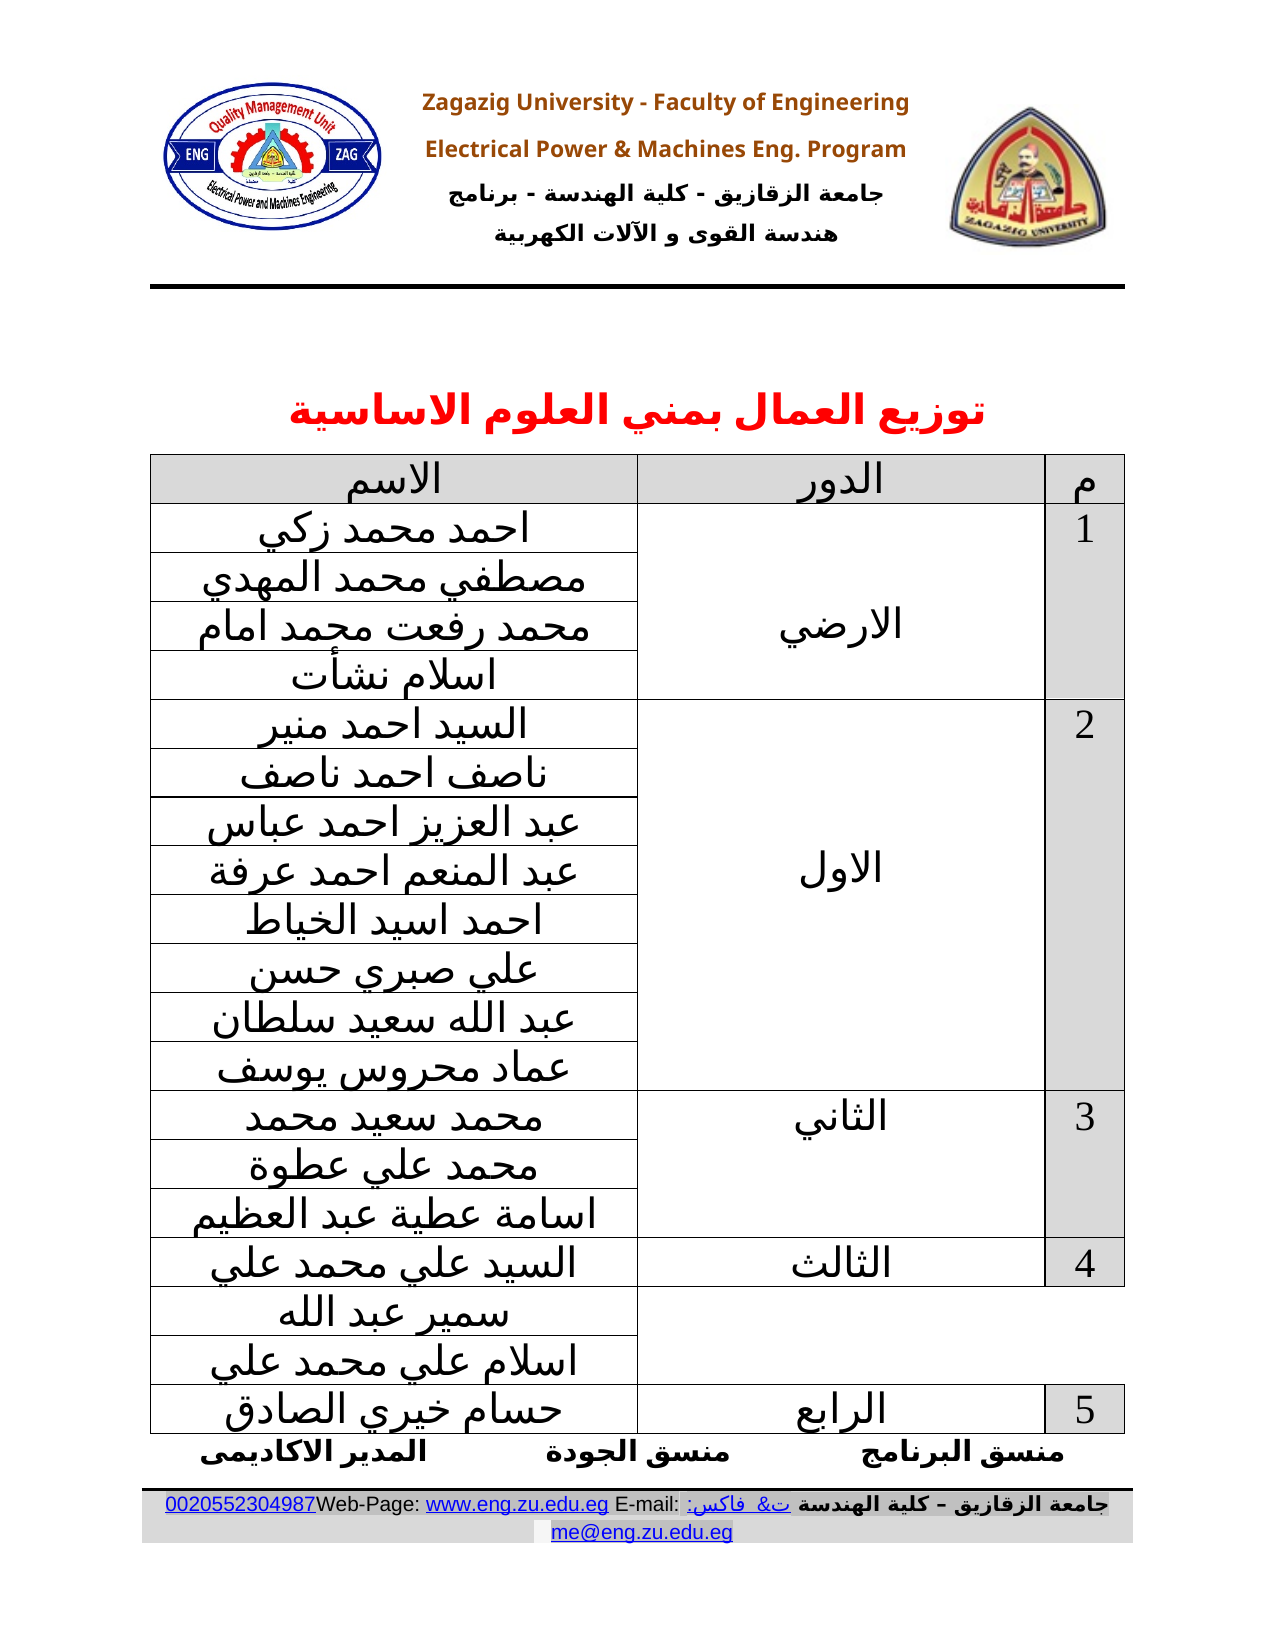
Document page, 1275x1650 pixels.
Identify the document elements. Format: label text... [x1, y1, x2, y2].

table_cell السيد احمد منير [151, 700, 637, 747]
table_cell محمد علي عطوة [151, 1140, 637, 1188]
table_cell اسامة عطية عبد العظيم [151, 1189, 637, 1237]
table_cell احمد اسيد الخياط [151, 895, 637, 943]
table_cell حسام خيري الصادق [151, 1385, 637, 1433]
table_cell 5 [1046, 1385, 1124, 1433]
table_cell 3 [1046, 1091, 1124, 1237]
table_cell ناصف احمد ناصف [151, 749, 637, 796]
text توزيع العمال بمني العلوم الاساسية [150, 385, 1125, 433]
table_cell السيد علي محمد علي [151, 1238, 637, 1286]
table_cell احمد محمد زكي [151, 504, 637, 552]
table_cell مصطفي محمد المهدي [151, 553, 637, 601]
table_cell 1 [1046, 504, 1124, 698]
table_cell الارضي [638, 504, 1044, 698]
table_header المدير الاكاديمى للبرنامج أ.د. محمود الخولى [150, 1434, 476, 1471]
table_cell عبد الله سعيد سلطان [151, 993, 637, 1041]
table_cell 2 [1046, 700, 1124, 1090]
table_cell الرابع [638, 1385, 1044, 1433]
table_cell اسلام علي محمد علي [151, 1336, 637, 1384]
table_header م [1046, 455, 1124, 503]
table_cell عبد العزيز احمد عباس [151, 798, 637, 845]
table_cell الثالث [638, 1238, 1044, 1286]
picture [161, 75, 387, 232]
table_cell عبد المنعم احمد عرفة [151, 846, 637, 894]
table_cell محمد رفعت محمد امام [151, 602, 637, 649]
table_cell محمد سعيد محمد [151, 1091, 637, 1139]
table_cell عماد محروس يوسف [151, 1042, 637, 1090]
table_cell علي صبري حسن [151, 944, 637, 992]
table_header منسق البرنامج أ.د. محمد عنانى [800, 1434, 1125, 1471]
table_cell الثاني [638, 1091, 1044, 1237]
table_header منسق الجودة د. محمد لطفى [476, 1434, 800, 1471]
table_cell 4 [1046, 1238, 1124, 1286]
table_cell الاول [638, 700, 1044, 1090]
table_header الاسم [151, 455, 637, 503]
picture [945, 104, 1114, 255]
table_cell سمير عبد الله [151, 1287, 637, 1335]
table_header الدور [638, 455, 1044, 503]
table_cell اسلام نشأت [151, 651, 637, 698]
